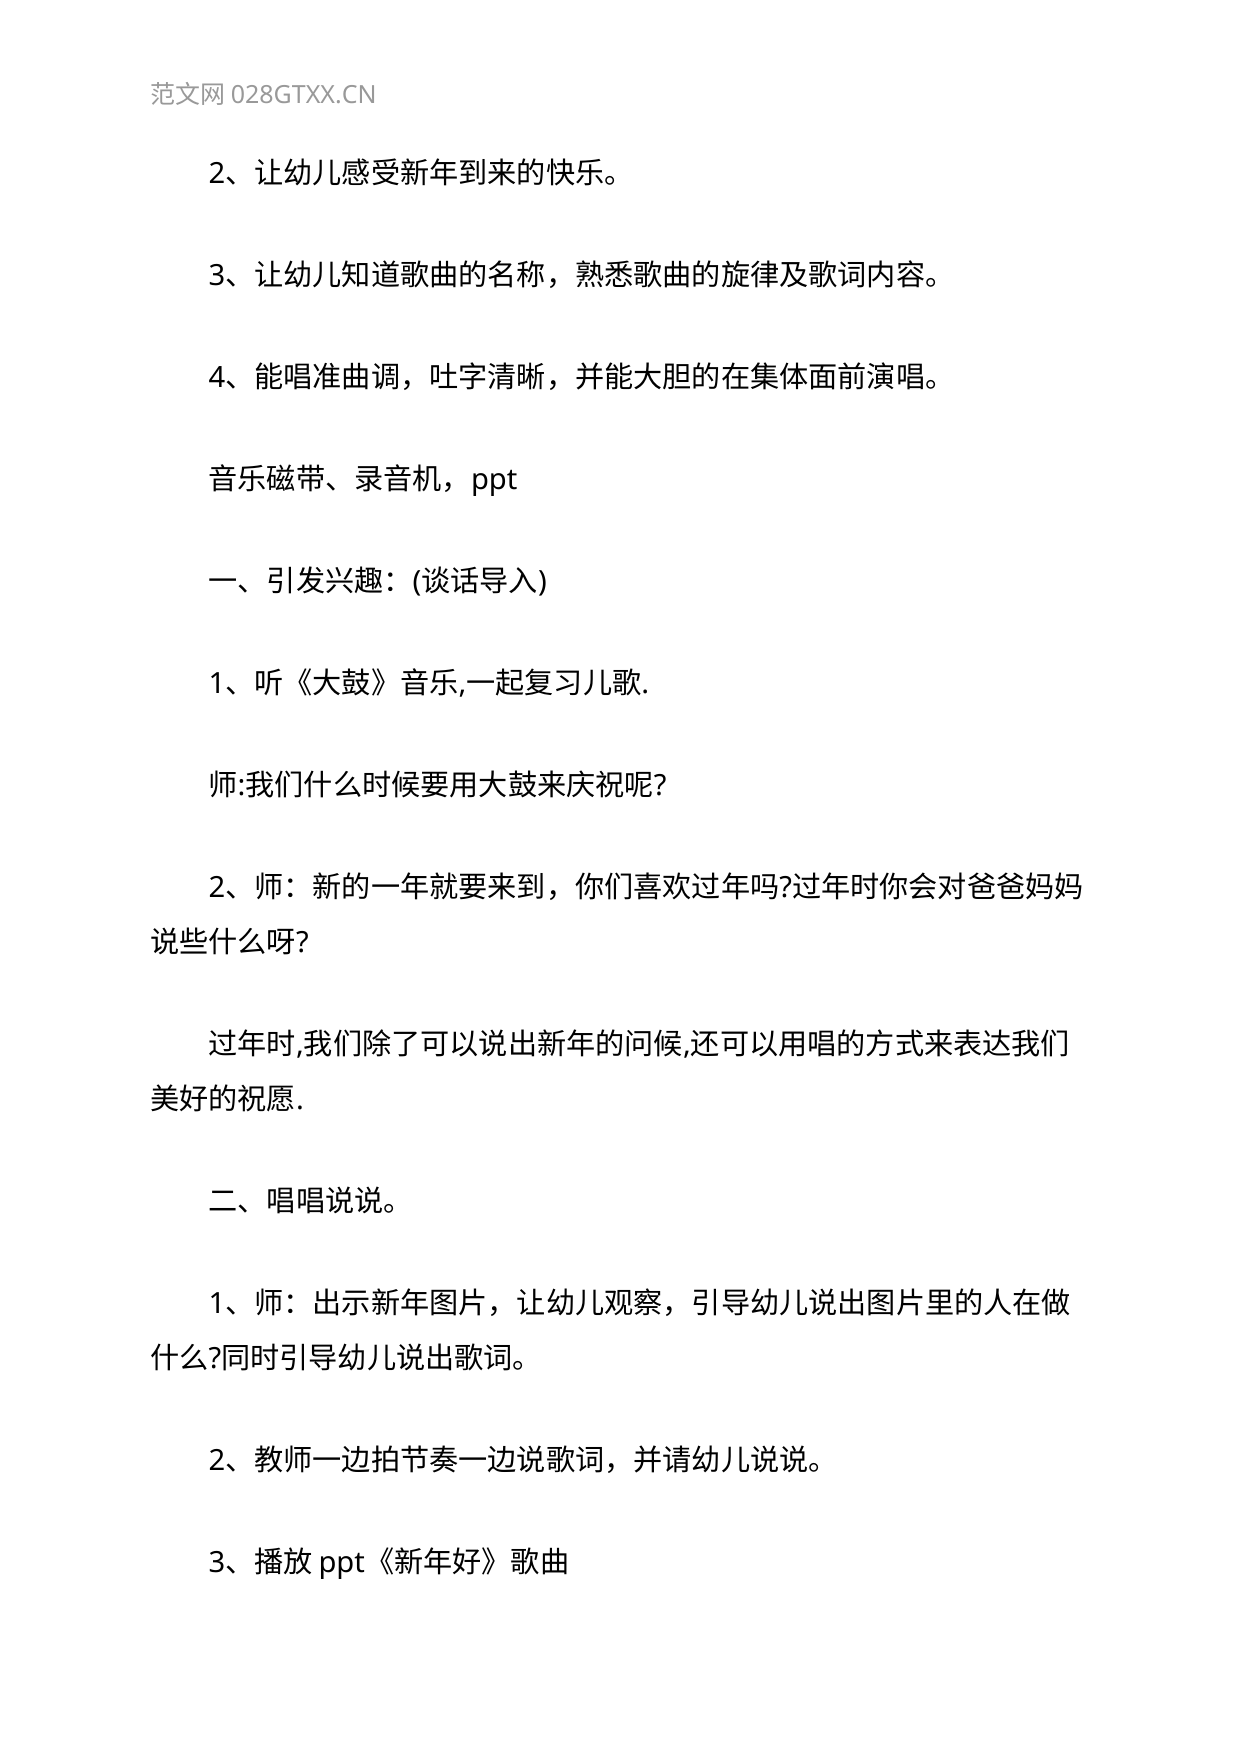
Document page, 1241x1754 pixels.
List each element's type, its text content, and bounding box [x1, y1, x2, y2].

text 2、教师一边拍节奏一边说歌词，并请幼儿说说。 [150, 1437, 1090, 1479]
text 4、能唱准曲调，吐字清晰，并能大胆的在集体面前演唱。 [150, 354, 1090, 396]
text 一、引发兴趣：(谈话导入) [150, 558, 1090, 600]
text 1、听《大鼓》音乐,一起复习儿歌. [150, 660, 1090, 702]
text 师:我们什么时候要用大鼓来庆祝呢? [150, 762, 1090, 804]
text 1、师：出示新年图片，让幼儿观察，引导幼儿说出图片里的人在做什么?同时引导幼儿说出歌词。 [150, 1279, 1090, 1377]
text 音乐磁带、录音机，ppt [150, 456, 1090, 498]
text 3、播放ppt《新年好》歌曲 [150, 1538, 1090, 1581]
text 3、让幼儿知道歌曲的名称，熟悉歌曲的旋律及歌词内容。 [150, 252, 1090, 294]
text 2、让幼儿感受新年到来的快乐。 [150, 150, 1090, 192]
text 2、师：新的一年就要来到，你们喜欢过年吗?过年时你会对爸爸妈妈说些什么呀? [150, 864, 1090, 961]
text 过年时,我们除了可以说出新年的问候,还可以用唱的方式来表达我们美好的祝愿. [150, 1021, 1090, 1118]
text 二、唱唱说说。 [150, 1178, 1090, 1220]
